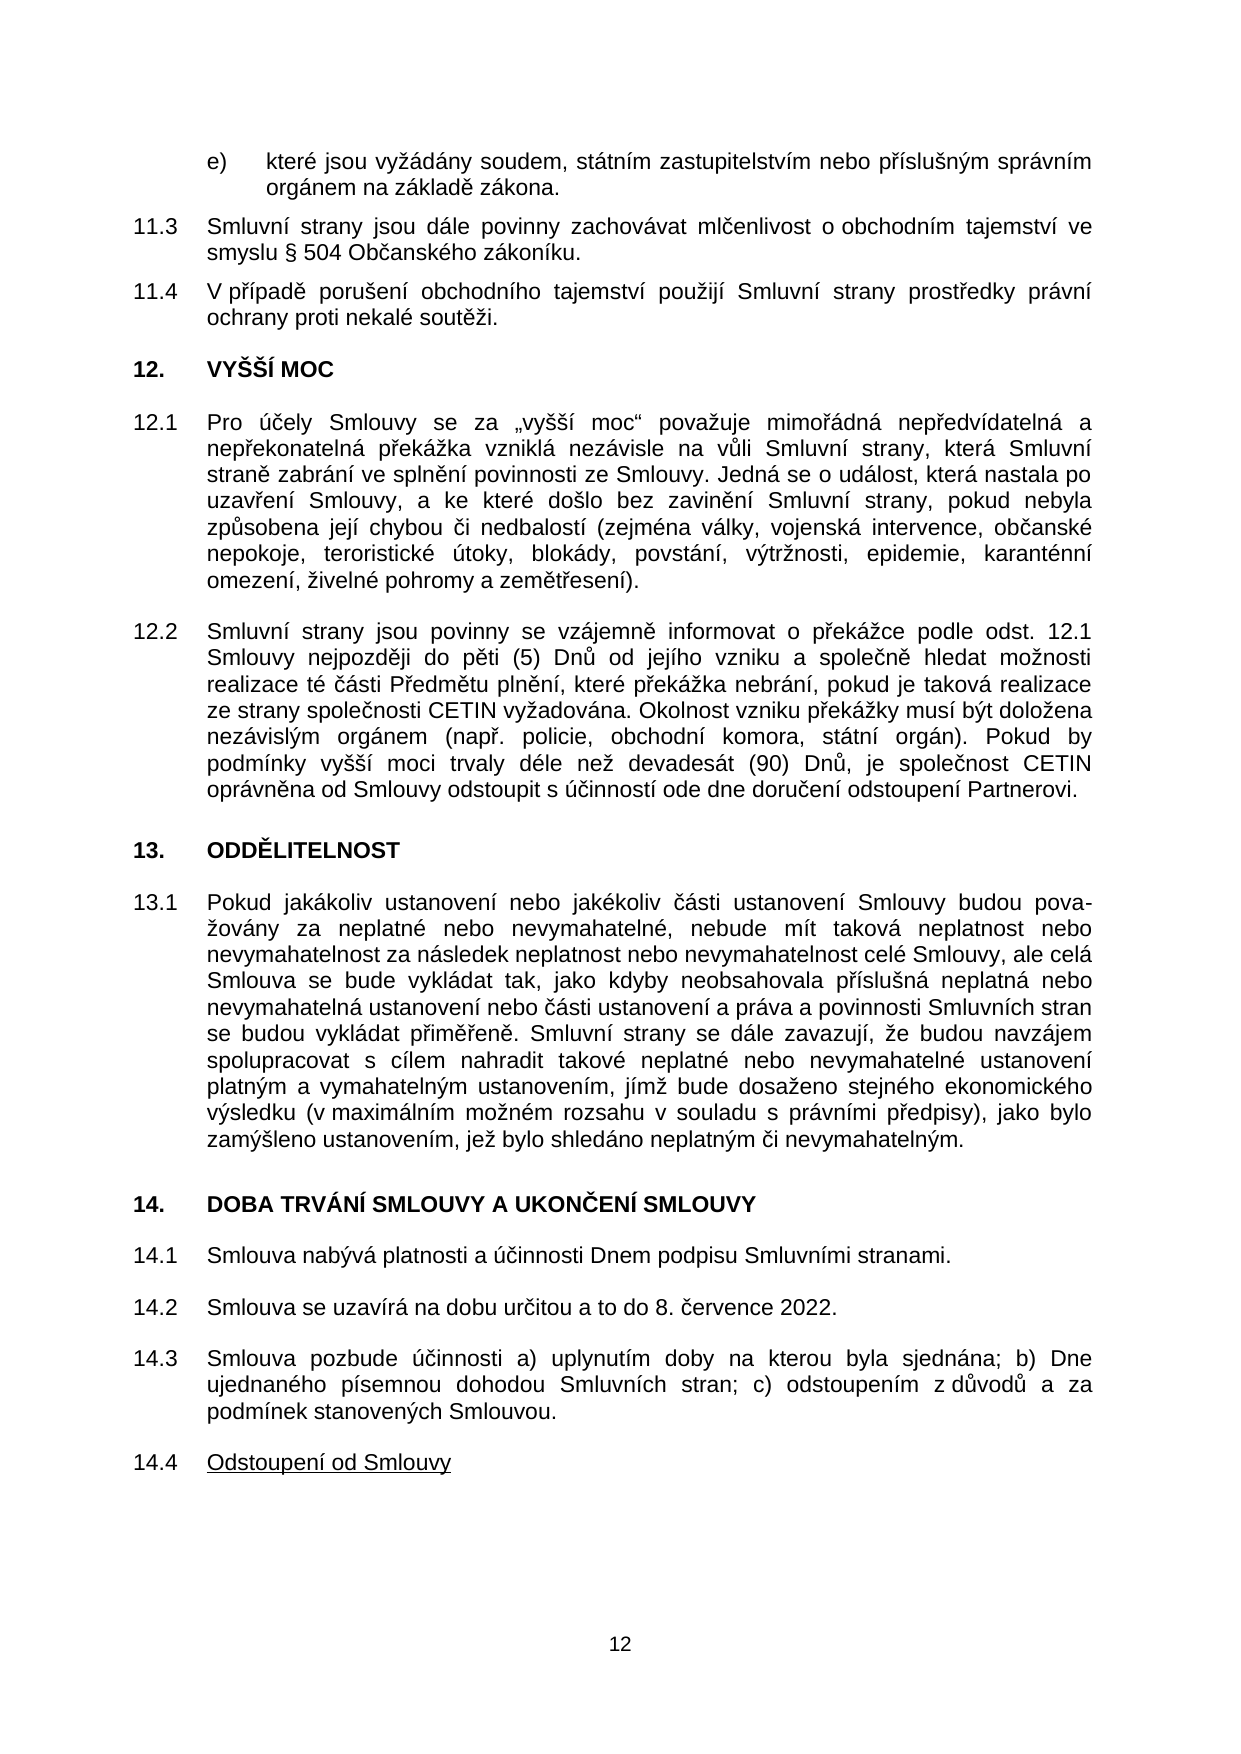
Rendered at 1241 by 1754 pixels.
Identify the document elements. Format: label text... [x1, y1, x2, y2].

list V případě porušení obchodního tajemství použijí Smluvní strany prostředky právní ochrany proti nekalé soutěži. [133, 278, 1093, 331]
list Pro účely Smlouvy se za „vyšší moc“ považuje mimořádná nepředvídatelná a nepřekonatelná překážka vzniklá nezávisle na vůli Smluvní strany, která Smluvní straně zabrání ve splnění povinnosti ze Smlouvy. Jedná se o událost, která nastala po uzavření Smlouvy, a ke které došlo bez zavinění Smluvní strany, pokud nebyla způsobena její chybou či nedbalostí (zejména války, vojenská intervence, občanské nepokoje, teroristické útoky, blokády, povstání, výtržnosti, epidemie, karanténní omezení, živelné pohromy a zemětřesení). [133, 408, 1093, 593]
list Pokud jakákoliv ustanovení nebo jakékoliv části ustanovení Smlouvy budou považovány za neplatné nebo nevymahatelné, nebude mít taková neplatnost nebo nevymahatelnost za následek neplatnost nebo nevymahatelnost celé Smlouvy, ale celá Smlouva se bude vykládat tak, jako kdyby neobsahovala příslušná neplatná nebo nevymahatelná ustanovení nebo části ustanovení a práva a povinnosti Smluvních stran se budou vykládat přiměřeně. Smluvní strany se dále zavazují, že budou navzájem spolupracovat s cílem nahradit takové neplatné nebo nevymahatelné ustanovení platným a vymahatelným ustanovením, jímž bude dosaženo stejného ekonomického výsledku (v maximálním možném rozsahu v souladu s právními předpisy), jako bylo zamýšleno ustanovením, jež bylo shledáno neplatným či nevymahatelným. [133, 888, 1093, 1152]
list Smlouva se uzavírá na dobu určitou a to do 8. července 2022. [133, 1293, 1093, 1320]
list Smlouva pozbude účinnosti a) uplynutím doby na kterou byla sjednána; b) Dne ujednaného písemnou dohodou Smluvních stran; c) odstoupením z důvodů a za podmínek stanovených Smlouvou. [133, 1345, 1093, 1424]
list Smluvní strany jsou dále povinny zachovávat mlčenlivost o obchodním tajemství ve smyslu § 504 Občanského zákoníku. [133, 213, 1093, 266]
list Smluvní strany jsou povinny se vzájemně informovat o překážce podle odst. 12.1 Smlouvy nejpozději do pěti (5) Dnů od jejího vzniku a společně hledat možnosti realizace té části Předmětu plnění, které překážka nebrání, pokud je taková realizace ze strany společnosti CETIN vyžadována. Okolnost vzniku překážky musí být doložena nezávislým orgánem (např. policie, obchodní komora, státní orgán). Pokud by podmínky vyšší moci trvaly déle než devadesát (90) Dnů, je společnost CETIN oprávněna od Smlouvy odstoupit s účinností ode dne doručení odstoupení Partnerovi. [133, 618, 1093, 802]
list VYŠŠÍ MOC [133, 356, 1093, 382]
list ODDĚLITELNOST [133, 837, 1093, 863]
list Odstoupení od Smlouvy [133, 1449, 1093, 1475]
list DOBA TRVÁNÍ SMLOUVY A UKONČENÍ SMLOUVY [133, 1191, 1093, 1217]
list které jsou vyžádány soudem, státním zastupitelstvím nebo příslušným správním orgánem na základě zákona. [207, 148, 1093, 200]
list Smlouva nabývá platnosti a účinnosti Dnem podpisu Smluvními stranami. [133, 1242, 1093, 1268]
